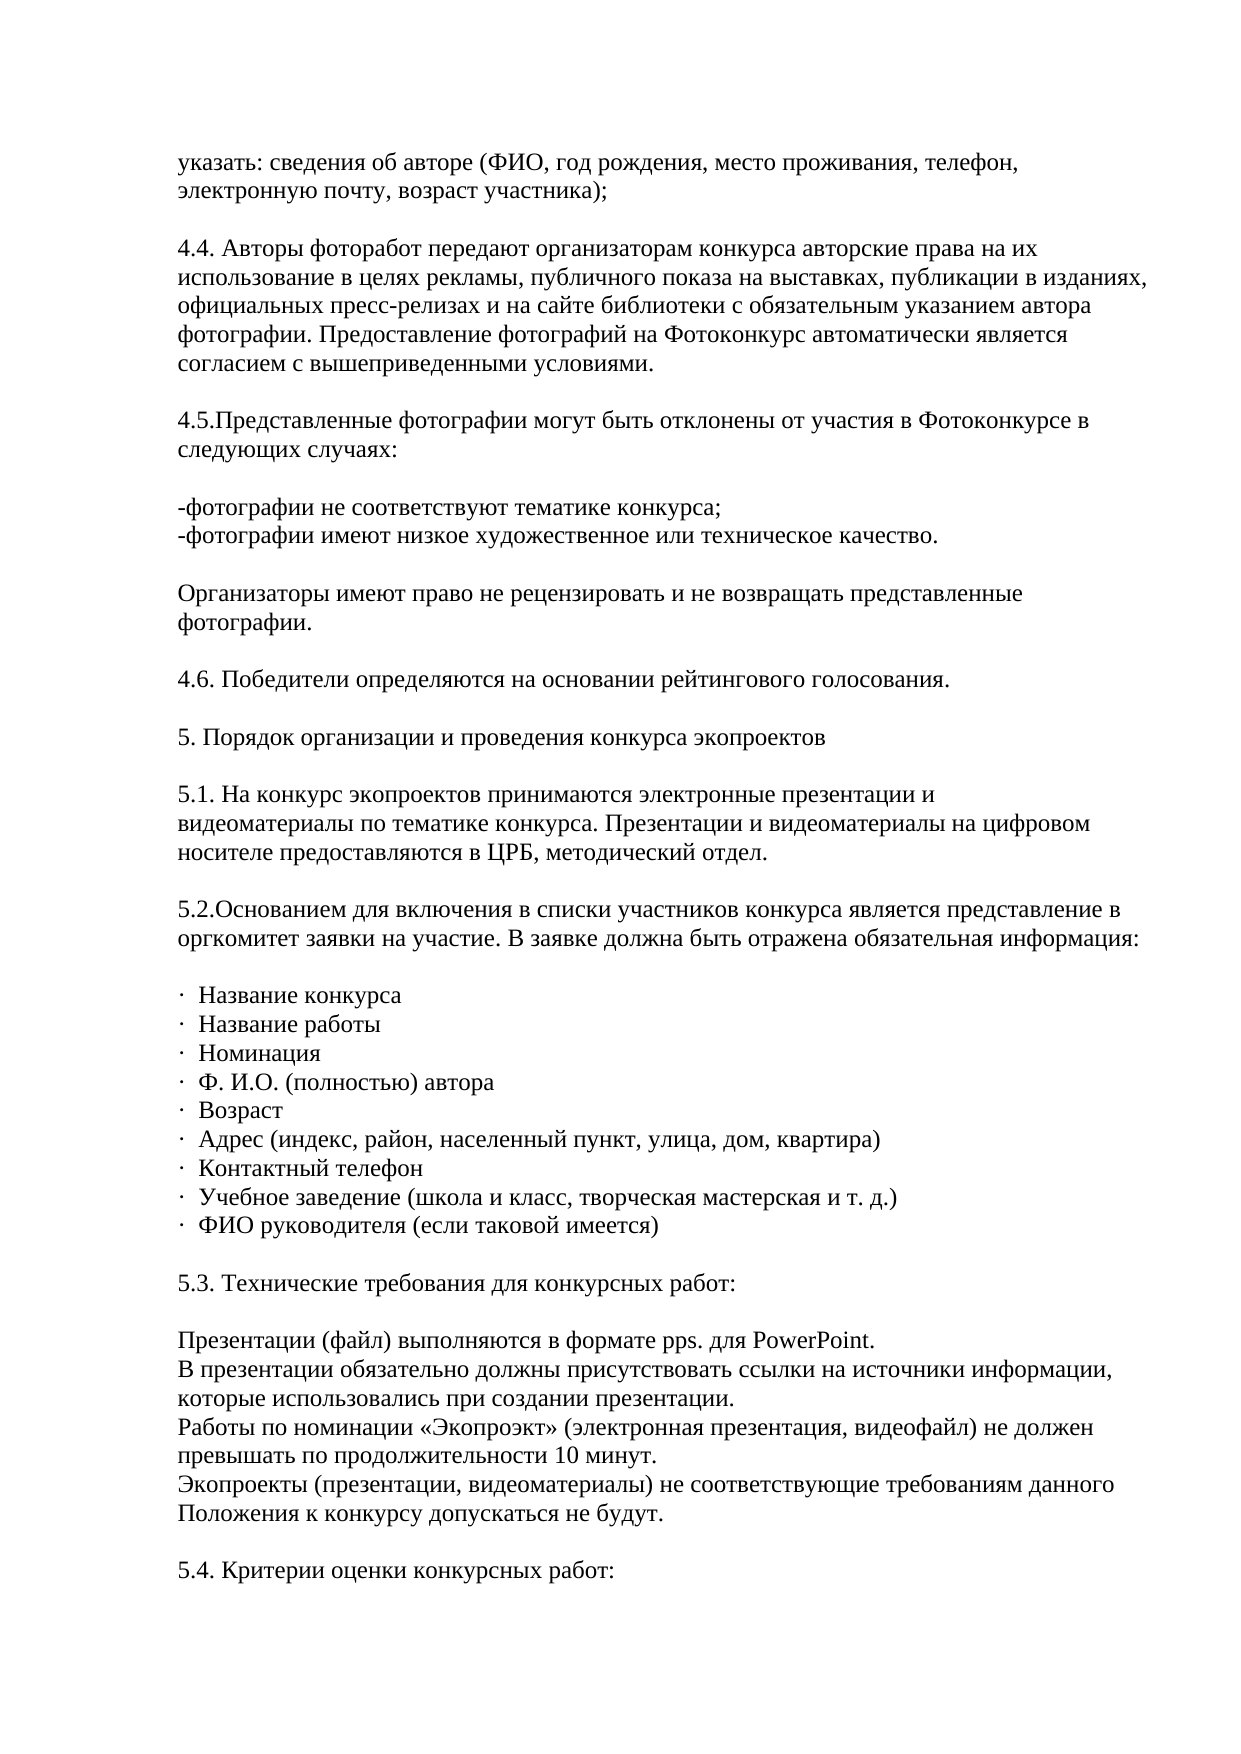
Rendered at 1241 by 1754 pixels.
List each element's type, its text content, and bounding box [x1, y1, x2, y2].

text -фотографии не соответствуют тематике конкурса; [177, 492, 1152, 521]
text · ФИО руководителя (если таковой имеется) [177, 1211, 1152, 1239]
text 5. Порядок организации и проведения конкурса экопроектов [177, 722, 1152, 751]
text Презентации (файл) выполняются в формате pps. для PowerPoint. [177, 1326, 1152, 1354]
text · Название работы [177, 1009, 1152, 1038]
text Работы по номинации «Экопроэкт» (электронная презентация, видеофайл) не должен превышать по продолжительности 10 минут. [177, 1412, 1152, 1469]
text · Ф. И.О. (полностью) автора [177, 1067, 1152, 1096]
text Экопроекты (презентации, видеоматериалы) не соответствующие требованиям данного Положения к конкурсу допускаться не будут. [177, 1469, 1152, 1527]
text 4.6. Победители определяются на основании рейтингового голосования. [177, 664, 1152, 693]
text 4.5.Представленные фотографии могут быть отклонены от участия в Фотоконкурсе в следующих случаях: [177, 406, 1152, 463]
text Организаторы имеют право не рецензировать и не возвращать представленные фотографии. [177, 578, 1152, 636]
text видеоматериалы по тематике конкурса. Презентации и видеоматериалы на цифровом носителе предоставляются в ЦРБ, методический отдел. [177, 808, 1152, 866]
text · Название конкурса [177, 981, 1152, 1009]
text · Возраст [177, 1096, 1152, 1124]
text · Номинация [177, 1038, 1152, 1067]
text 5.3. Технические требования для конкурсных работ: [177, 1268, 1152, 1297]
text · Учебное заведение (школа и класс, творческая мастерская и т. д.) [177, 1182, 1152, 1211]
text 5.2.Основанием для включения в списки участников конкурса является представление в оргкомитет заявки на участие. В заявке должна быть отражена обязательная информация: [177, 894, 1152, 952]
text · Контактный телефон [177, 1153, 1152, 1182]
text · Адрес (индекс, район, населенный пункт, улица, дом, квартира) [177, 1124, 1152, 1153]
text 5.1. На конкурс экопроектов принимаются электронные презентации и [177, 779, 1152, 808]
text 5.4. Критерии оценки конкурсных работ: [177, 1556, 1152, 1584]
text указать: сведения об авторе (ФИО, год рождения, место проживания, телефон, электронную почту, возраст участника); [177, 147, 1152, 204]
text 4.4. Авторы фоторабот передают организаторам конкурса авторские права на их использование в целях рекламы, публичного показа на выставках, публикации в изданиях, официальных пресс-релизах и на сайте библиотеки с обязательным указанием автора фотографии. Предоставление фотографий на Фотоконкурс автоматически является согласием с вышеприведенными условиями. [177, 233, 1152, 377]
text В презентации обязательно должны присутствовать ссылки на источники информации, которые использовались при создании презентации. [177, 1354, 1152, 1412]
text -фотографии имеют низкое художественное или техническое качество. [177, 521, 1152, 549]
